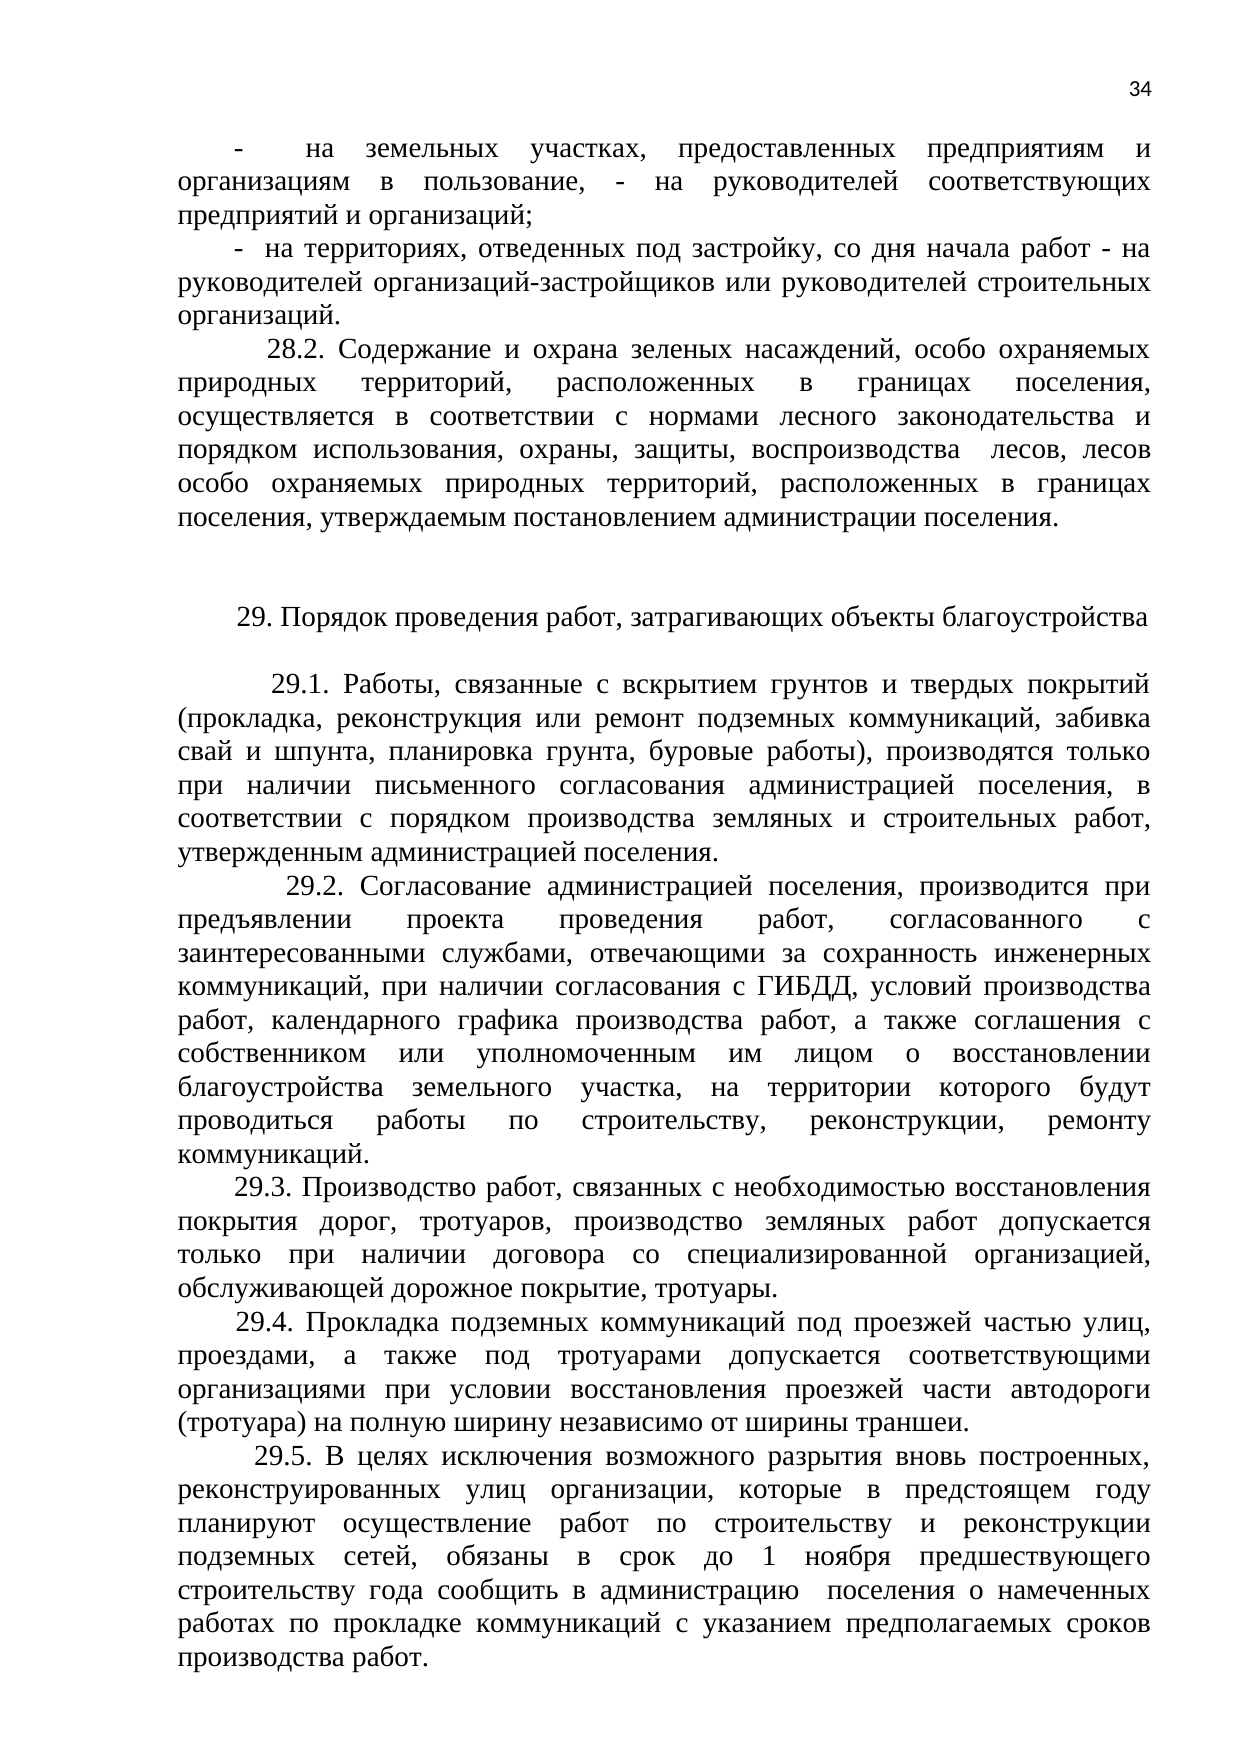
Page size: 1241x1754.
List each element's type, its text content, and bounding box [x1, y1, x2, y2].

text 29.5. В целях исключения возможного разрытия вновь построенных, реконструированных улиц организации, которые в предстоящем году планируют осуществление работ по строительству и реконструкции подземных сетей, обязаны в срок до 1 ноября предшествующего строительству года сообщить в администрацию поселения о намеченных работах по прокладке коммуникаций с указанием предполагаемых сроков производства работ. [177, 1438, 1152, 1673]
text 28.2. Содержание и охрана зеленых насаждений, особо охраняемых природных территорий, расположенных в границах поселения, осуществляется в соответствии с нормами лесного законодательства и порядком использования, охраны, защиты, воспроизводства лесов, лесов особо охраняемых природных территорий, расположенных в границах поселения, утверждаемым постановлением администрации поселения. [177, 331, 1152, 532]
text 29. Порядок проведения работ, затрагивающих объекты благоустройства [177, 599, 1152, 633]
text - на земельных участках, предоставленных предприятиям и организациям в пользование, - на руководителей соответствующих предприятий и организаций; [177, 130, 1152, 230]
text 29.4. Прокладка подземных коммуникаций под проезжей частью улиц, проездами, а также под тротуарами допускается соответствующими организациями при условии восстановления проезжей части автодороги (тротуара) на полную ширину независимо от ширины траншеи. [177, 1304, 1152, 1438]
text 29.2. Согласование администрацией поселения, производится при предъявлении проекта проведения работ, согласованного с заинтересованными службами, отвечающими за сохранность инженерных коммуникаций, при наличии согласования с ГИБДД, условий производства работ, календарного графика производства работ, а также соглашения с собственником или уполномоченным им лицом о восстановлении благоустройства земельного участка, на территории которого будут проводиться работы по строительству, реконструкции, ремонту коммуникаций. [177, 868, 1152, 1169]
text 29.3. Производство работ, связанных с необходимостью восстановления покрытия дорог, тротуаров, производство земляных работ допускается только при наличии договора со специализированной организацией, обслуживающей дорожное покрытие, тротуары. [177, 1169, 1152, 1304]
text - на территориях, отведенных под застройку, со дня начала работ - на руководителей организаций-застройщиков или руководителей строительных организаций. [177, 230, 1152, 331]
text 29.1. Работы, связанные с вскрытием грунтов и твердых покрытий (прокладка, реконструкция или ремонт подземных коммуникаций, забивка свай и шпунта, планировка грунта, буровые работы), производятся только при наличии письменного согласования администрацией поселения, в соответствии с порядком производства земляных и строительных работ, утвержденным администрацией поселения. [177, 666, 1152, 868]
